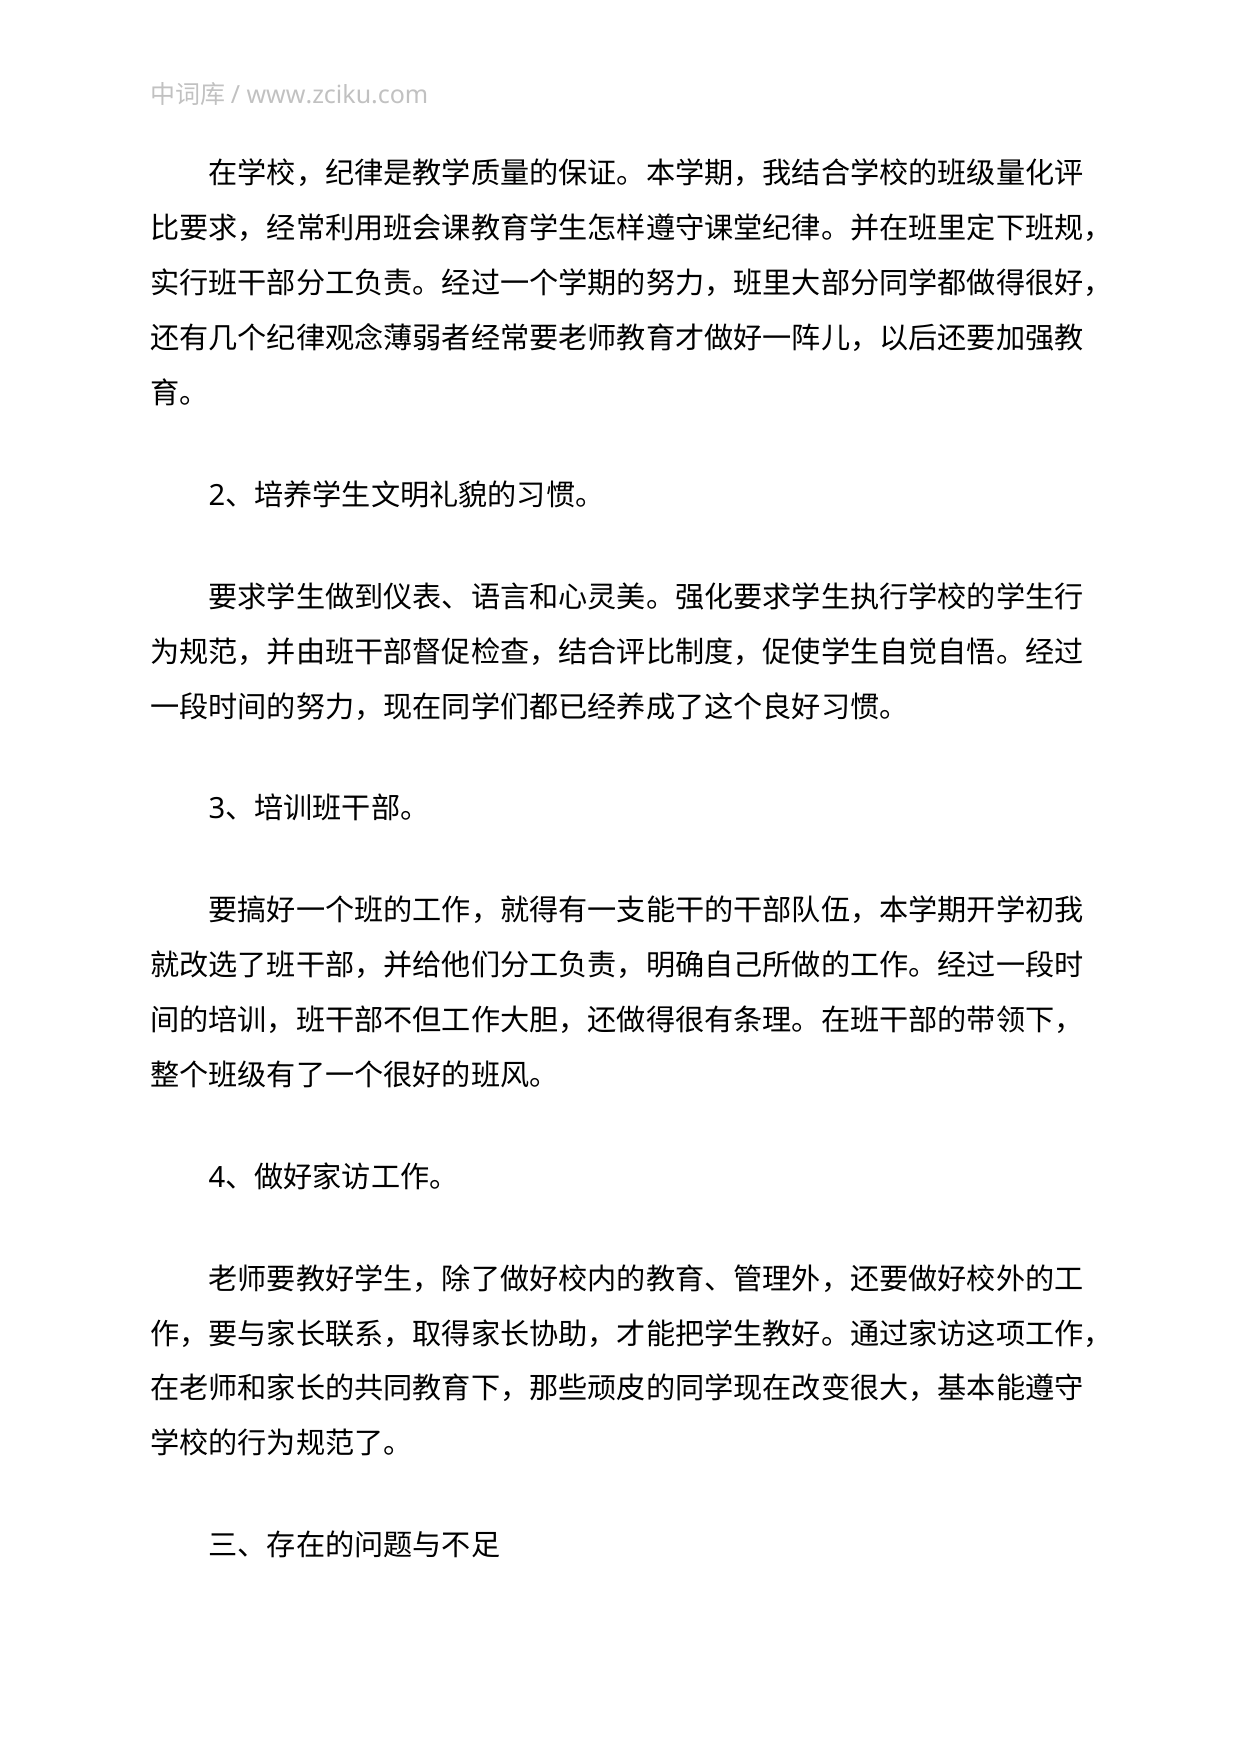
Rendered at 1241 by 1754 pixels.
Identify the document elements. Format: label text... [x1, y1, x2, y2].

text 3、培训班干部。 [150, 785, 1090, 827]
text 三、存在的问题与不足 [150, 1522, 1090, 1564]
text 4、做好家访工作。 [150, 1153, 1090, 1196]
text 2、培养学生文明礼貌的习惯。 [150, 471, 1090, 514]
text 在学校，纪律是教学质量的保证。本学期，我结合学校的班级量化评比要求，经常利用班会课教育学生怎样遵守课堂纪律。并在班里定下班规，实行班干部分工负责。经过一个学期的努力，班里大部分同学都做得很好，还有几个纪律观念薄弱者经常要老师教育才做好一阵儿，以后还要加强教育。 [150, 150, 1090, 412]
text 老师要教好学生，除了做好校内的教育、管理外，还要做好校外的工作，要与家长联系，取得家长协助，才能把学生教好。通过家访这项工作，在老师和家长的共同教育下，那些顽皮的同学现在改变很大，基本能遵守学校的行为规范了。 [150, 1255, 1090, 1462]
text 要求学生做到仪表、语言和心灵美。强化要求学生执行学校的学生行为规范，并由班干部督促检查，结合评比制度，促使学生自觉自悟。经过一段时间的努力，现在同学们都已经养成了这个良好习惯。 [150, 573, 1090, 725]
text 要搞好一个班的工作，就得有一支能干的干部队伍，本学期开学初我就改选了班干部，并给他们分工负责，明确自己所做的工作。经过一段时间的培训，班干部不但工作大胆，还做得很有条理。在班干部的带领下，整个班级有了一个很好的班风。 [150, 887, 1090, 1094]
